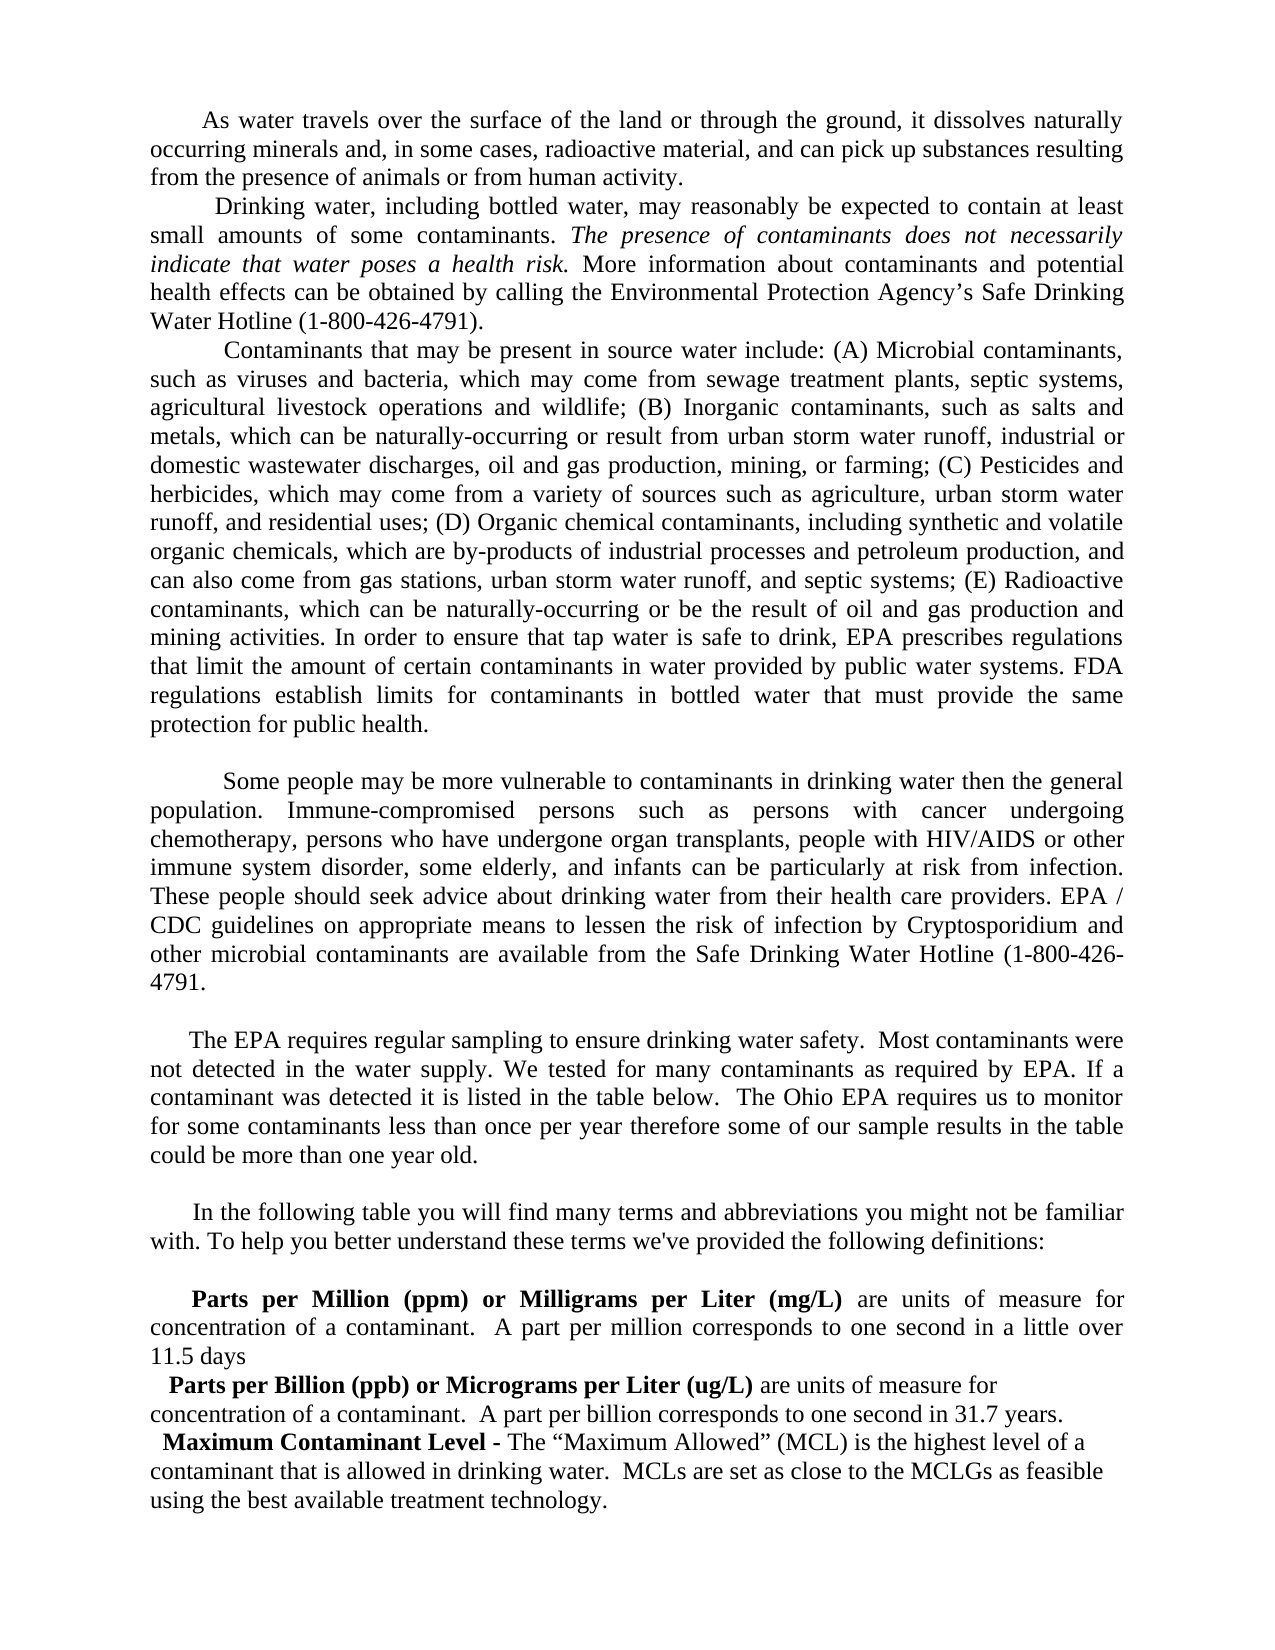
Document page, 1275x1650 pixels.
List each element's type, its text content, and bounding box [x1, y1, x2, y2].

text Drinking water, including bottled water, may reasonably be expected to contain at least small amounts of some contaminants. The presence of contaminants does not necessarily indicate that water poses a health risk. More information about contaminants and potential health effects can be obtained by calling the Environmental Protection Agency’s Safe Drinking Water Hotline (1-800-426-4791). [150, 191, 1125, 335]
text As water travels over the surface of the land or through the ground, it dissolves naturally occurring minerals and, in some cases, radioactive material, and can pick up substances resulting from the presence of animals or from human activity. [150, 105, 1125, 191]
text Parts per Billion (ppb) or Micrograms per Liter (ug/L) are units of measure for concentration of a contaminant. A part per billion corresponds to one second in 31.7 years. [150, 1370, 1125, 1427]
subtitle The EPA requires regular sampling to ensure drinking water safety. Most contaminants were not detected in the water supply. We tested for many contaminants as required by EPA. If a contaminant was detected it is listed in the table below. The Ohio EPA requires us to monitor for some contaminants less than once per year therefore some of our sample results in the table could be more than one year old. [150, 1025, 1125, 1169]
text Some people may be more vulnerable to contaminants in drinking water then the general population. Immune-compromised persons such as persons with cancer undergoing chemotherapy, persons who have undergone organ transplants, people with HIV/AIDS or other immune system disorder, some elderly, and infants can be particularly at risk from infection. These people should seek advice about drinking water from their health care providers. EPA / CDC guidelines on appropriate means to lessen the risk of infection by Cryptosporidium and other microbial contaminants are available from the Safe Drinking Water Hotline (1-800-426-4791. [150, 766, 1125, 996]
text Contaminants that may be present in source water include: (A) Microbial contaminants, such as viruses and bacteria, which may come from sewage treatment plants, septic systems, agricultural livestock operations and wildlife; (B) Inorganic contaminants, such as salts and metals, which can be naturally-occurring or result from urban storm water runoff, industrial or domestic wastewater discharges, oil and gas production, mining, or farming; (C) Pesticides and herbicides, which may come from a variety of sources such as agriculture, urban storm water runoff, and residential uses; (D) Organic chemical contaminants, including synthetic and volatile organic chemicals, which are by-products of industrial processes and petroleum production, and can also come from gas stations, urban storm water runoff, and septic systems; (E) Radioactive contaminants, which can be naturally-occurring or be the result of oil and gas production and mining activities. In order to ensure that tap water is safe to drink, EPA prescribes regulations that limit the amount of certain contaminants in water provided by public water systems. FDA regulations establish limits for contaminants in bottled water that must provide the same protection for public health. [150, 335, 1125, 737]
text Maximum Contaminant Level - The “Maximum Allowed” (MCL) is the highest level of a contaminant that is allowed in drinking water. MCLs are set as close to the MCLGs as feasible using the best available treatment technology. [150, 1427, 1125, 1514]
subtitle In the following table you will find many terms and abbreviations you might not be familiar with. To help you better understand these terms we've provided the following definitions: [150, 1197, 1125, 1255]
text Parts per Million (ppm) or Milligrams per Liter (mg/L) are units of measure for concentration of a contaminant. A part per million corresponds to one second in a little over 11.5 days [150, 1284, 1125, 1370]
